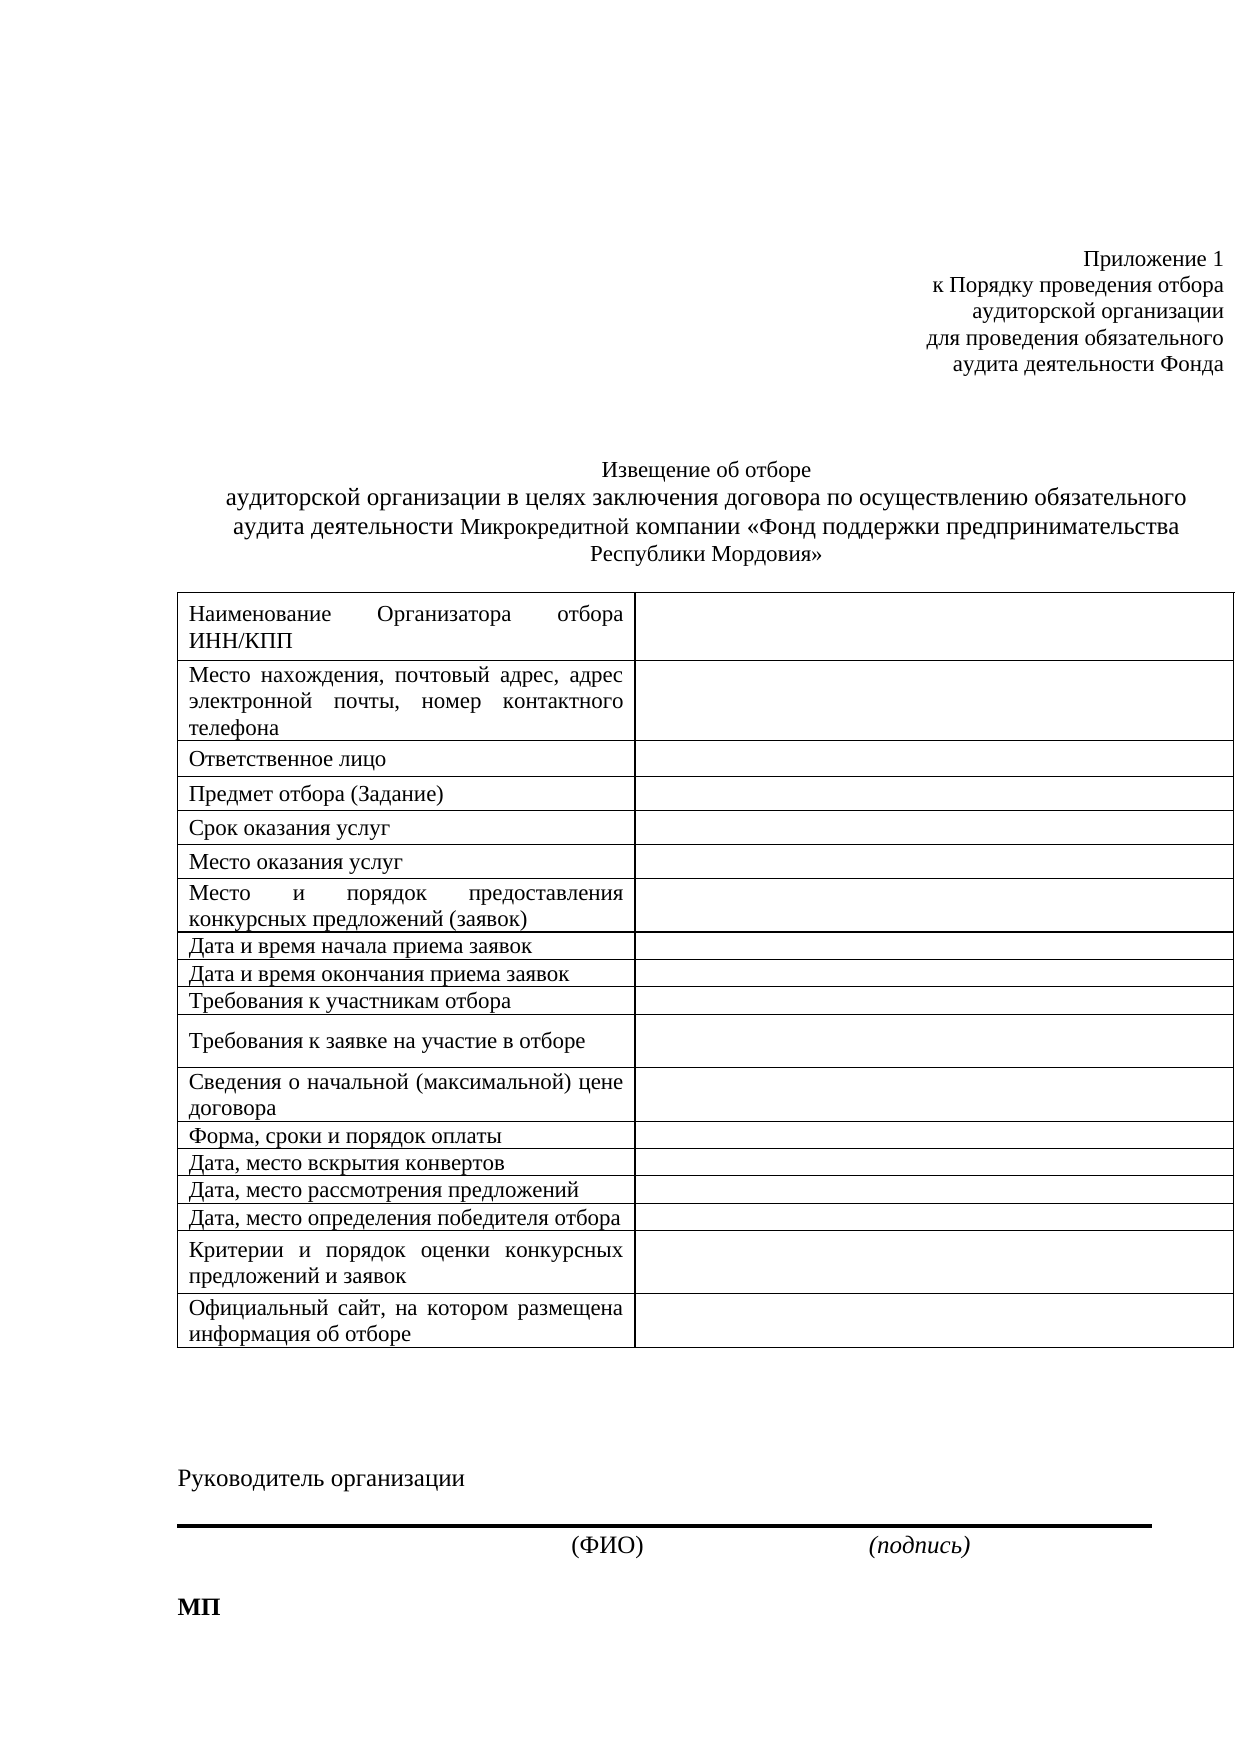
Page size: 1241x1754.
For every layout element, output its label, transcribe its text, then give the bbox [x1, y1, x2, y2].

table_cell [636, 933, 1233, 959]
table_cell [636, 661, 1233, 740]
table_cell [636, 1176, 1233, 1203]
table_cell [636, 1149, 1233, 1175]
table_cell Место оказания услуг [178, 845, 634, 878]
table_cell Срок оказания услуг [178, 811, 634, 844]
text (ФИО) (подпись) [177, 1530, 1152, 1559]
table_cell [636, 1068, 1233, 1121]
table_cell [636, 1204, 1233, 1230]
table_cell Дата, место рассмотрения предложений [178, 1176, 634, 1203]
table_cell [636, 1231, 1233, 1293]
table_cell Официальный сайт, на котором размещена информация об отборе [178, 1294, 634, 1347]
table_cell [636, 1294, 1233, 1347]
table_cell Место нахождения, почтовый адрес, адрес электронной почты, номер контактного телефона [178, 661, 634, 740]
table_cell [636, 1122, 1233, 1148]
table_cell Дата, место определения победителя отбора [178, 1204, 634, 1230]
table_cell [636, 987, 1233, 1014]
table_cell [636, 1015, 1233, 1067]
table_cell Дата и время начала приема заявок [178, 933, 634, 959]
table_cell [636, 845, 1233, 878]
table_cell Дата и время окончания приема заявок [178, 960, 634, 986]
table_cell Место и порядок предоставления конкурсных предложений (заявок) [178, 879, 634, 931]
table_cell Ответственное лицо [178, 741, 634, 776]
table_cell [636, 811, 1233, 844]
table_cell [636, 879, 1233, 931]
table_cell Критерии и порядок оценки конкурсных предложений и заявок [178, 1231, 634, 1293]
table_cell [636, 777, 1233, 810]
table_header Приложение 1 к Порядку проведения отбора аудиторской организации для проведения обязательного аудита деятельности Фонда Извещение об отборе аудиторской организации в целях заключения договора по осуществлению обязательного аудита деятельности Микрокредитной компании «Фонд поддержки предпринимательства Республики Мордовия» [177, 192, 1235, 592]
table_cell Требования к участникам отбора [178, 987, 634, 1014]
table_cell Сведения о начальной (максимальной) цене договора [178, 1068, 634, 1121]
table_cell Дата, место вскрытия конвертов [178, 1149, 634, 1175]
table_cell Предмет отбора (Задание) [178, 777, 634, 810]
text Руководитель организации [177, 1463, 1152, 1491]
table_cell [636, 960, 1233, 986]
table_cell Наименование Организатора отбора ИНН/КПП [178, 593, 634, 660]
table_cell Требования к заявке на участие в отборе [178, 1015, 634, 1067]
table_cell Форма, сроки и порядок оплаты [178, 1122, 634, 1148]
table_cell [636, 593, 1233, 660]
text МП [177, 1592, 1152, 1621]
table_cell [636, 741, 1233, 776]
